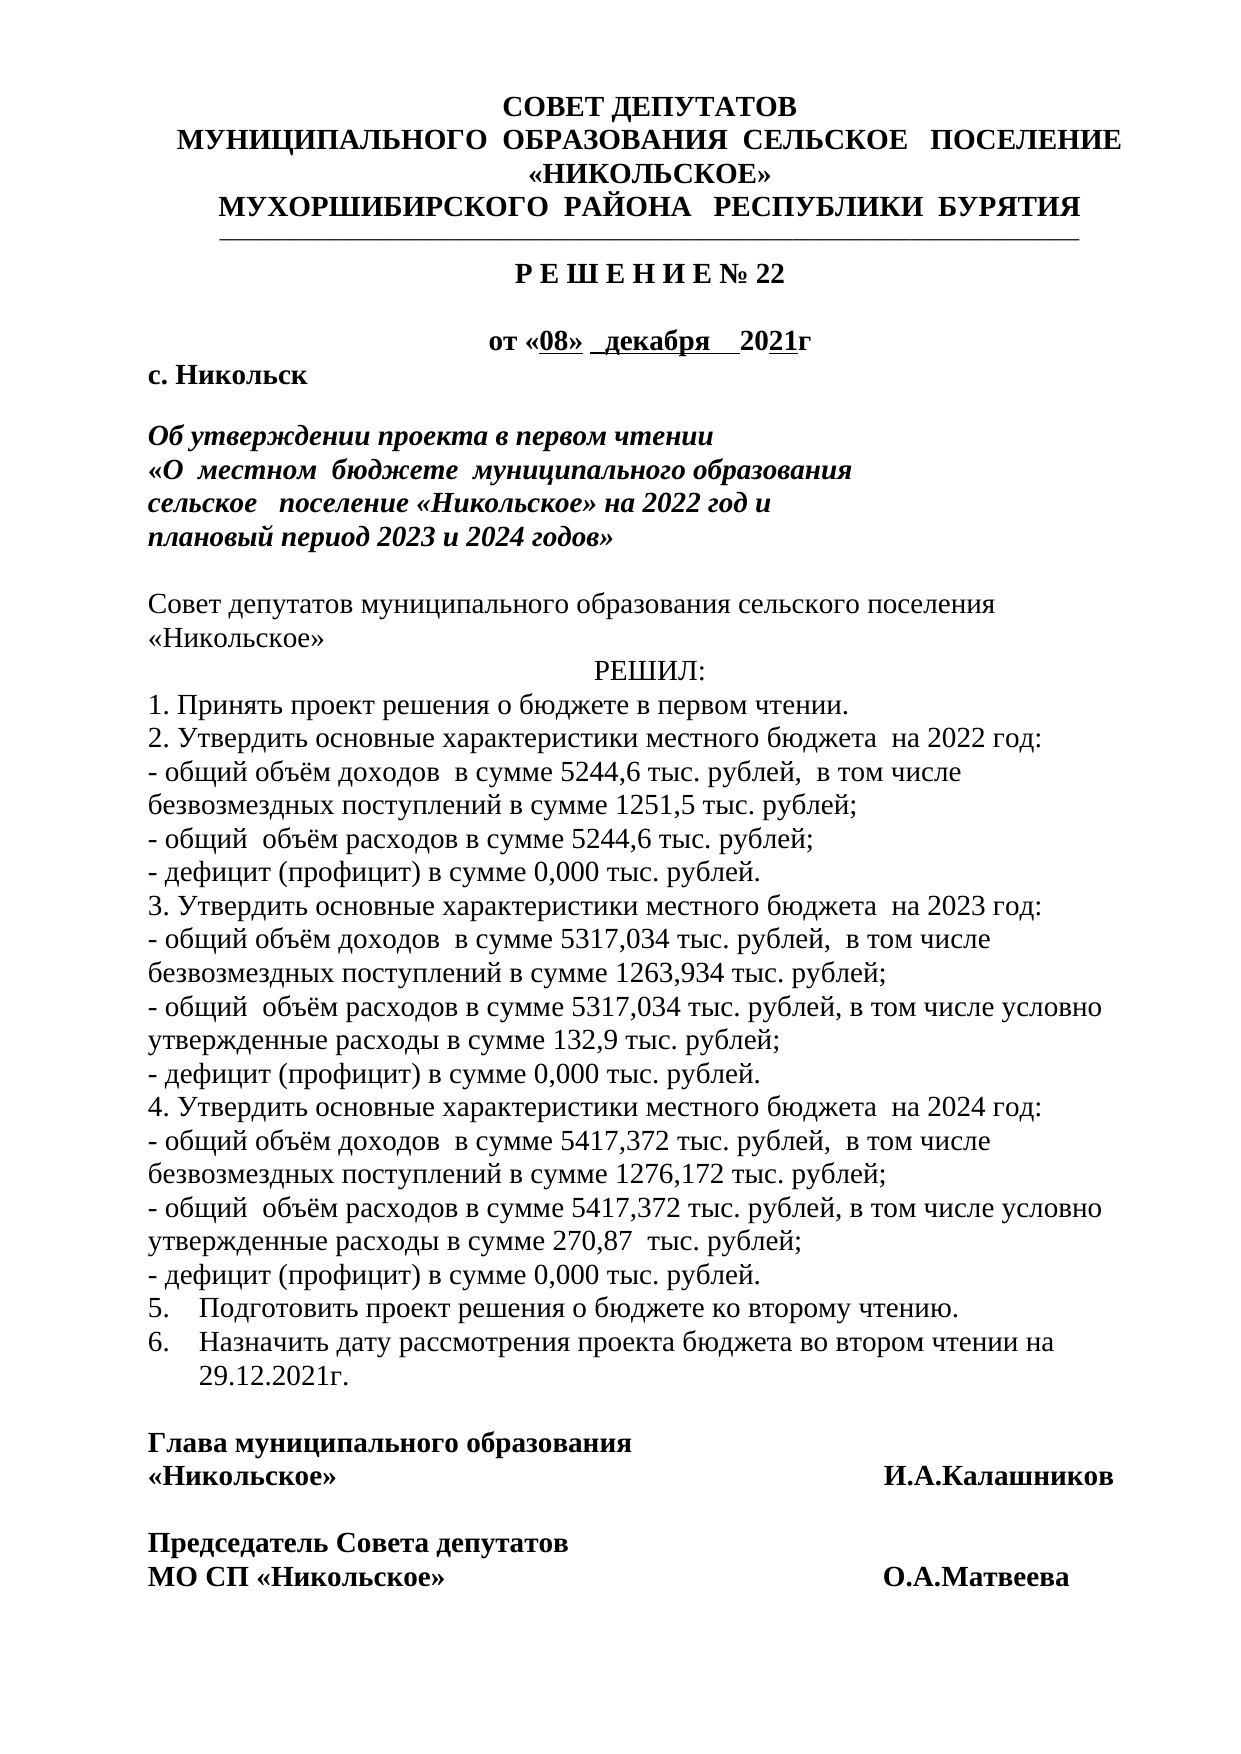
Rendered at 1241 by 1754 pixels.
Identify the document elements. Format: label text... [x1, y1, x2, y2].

text - общий объём расходов в сумме 5244,6 тыс. рублей; [148, 821, 1152, 854]
text 1. Принять проект решения о бюджете в первом чтении. [148, 687, 1152, 720]
text - общий объём расходов в сумме 5417,372 тыс. рублей, в том числе условно утвержденные расходы в сумме 270,87 тыс. рублей; [148, 1190, 1152, 1257]
text Совет депутатов муниципального образования сельского поселения «Никольское» [148, 586, 1152, 653]
text - общий объём доходов в сумме 5317,034 тыс. рублей, в том числе безвозмездных поступлений в сумме 1263,934 тыс. рублей; [148, 922, 1152, 989]
text Председатель Совета депутатов [148, 1525, 1152, 1559]
text Глава муниципального образования [148, 1425, 1152, 1458]
text «Никольское» И.А.Калашников [148, 1458, 1152, 1492]
text Р Е Ш Е Н И Е № 22 [148, 256, 1152, 290]
text «О местном бюджете муниципального образования [148, 452, 1152, 486]
text МУНИЦИПАЛЬНОГО ОБРАЗОВАНИЯ СЕЛЬСКОЕ ПОСЕЛЕНИЕ «НИКОЛЬСКОЕ» [148, 122, 1152, 189]
text сельское поселение «Никольское» на 2022 год и [148, 486, 1152, 519]
text - дефицит (профицит) в сумме 0,000 тыс. рублей. [148, 854, 1152, 888]
text плановый период 2023 и 2024 годов» [148, 519, 1152, 553]
text 6. Назначить дату рассмотрения проекта бюджета во втором чтении на [148, 1324, 1152, 1358]
text 29.12.2021г. [148, 1358, 1152, 1391]
text - дефицит (профицит) в сумме 0,000 тыс. рублей. [148, 1056, 1152, 1089]
text от «08» _декабря 2021г [148, 323, 1152, 357]
text МО СП «Никольское» О.А.Матвеева [148, 1559, 1152, 1592]
text с. Никольск [148, 357, 1152, 391]
text ______________________________________________________________________________________________________ [148, 223, 1152, 256]
text РЕШИЛ: [148, 653, 1152, 687]
text - общий объём расходов в сумме 5317,034 тыс. рублей, в том числе условно утвержденные расходы в сумме 132,9 тыс. рублей; [148, 989, 1152, 1056]
text - общий объём доходов в сумме 5417,372 тыс. рублей, в том числе безвозмездных поступлений в сумме 1276,172 тыс. рублей; [148, 1123, 1152, 1190]
text МУХОРШИБИРСКОГО РАЙОНА РЕСПУБЛИКИ БУРЯТИЯ [148, 189, 1152, 223]
text 3. Утвердить основные характеристики местного бюджета на 2023 год: [148, 888, 1152, 922]
text - общий объём доходов в сумме 5244,6 тыс. рублей, в том числе безвозмездных поступлений в сумме 1251,5 тыс. рублей; [148, 754, 1152, 821]
text Об утверждении проекта в первом чтении [148, 418, 1152, 452]
text - дефицит (профицит) в сумме 0,000 тыс. рублей. [148, 1257, 1152, 1291]
text СОВЕТ ДЕПУТАТОВ [148, 89, 1152, 122]
text 5. Подготовить проект решения о бюджете ко второму чтению. [148, 1291, 1152, 1324]
text 4. Утвердить основные характеристики местного бюджета на 2024 год: [148, 1089, 1152, 1123]
text 2. Утвердить основные характеристики местного бюджета на 2022 год: [148, 720, 1152, 754]
